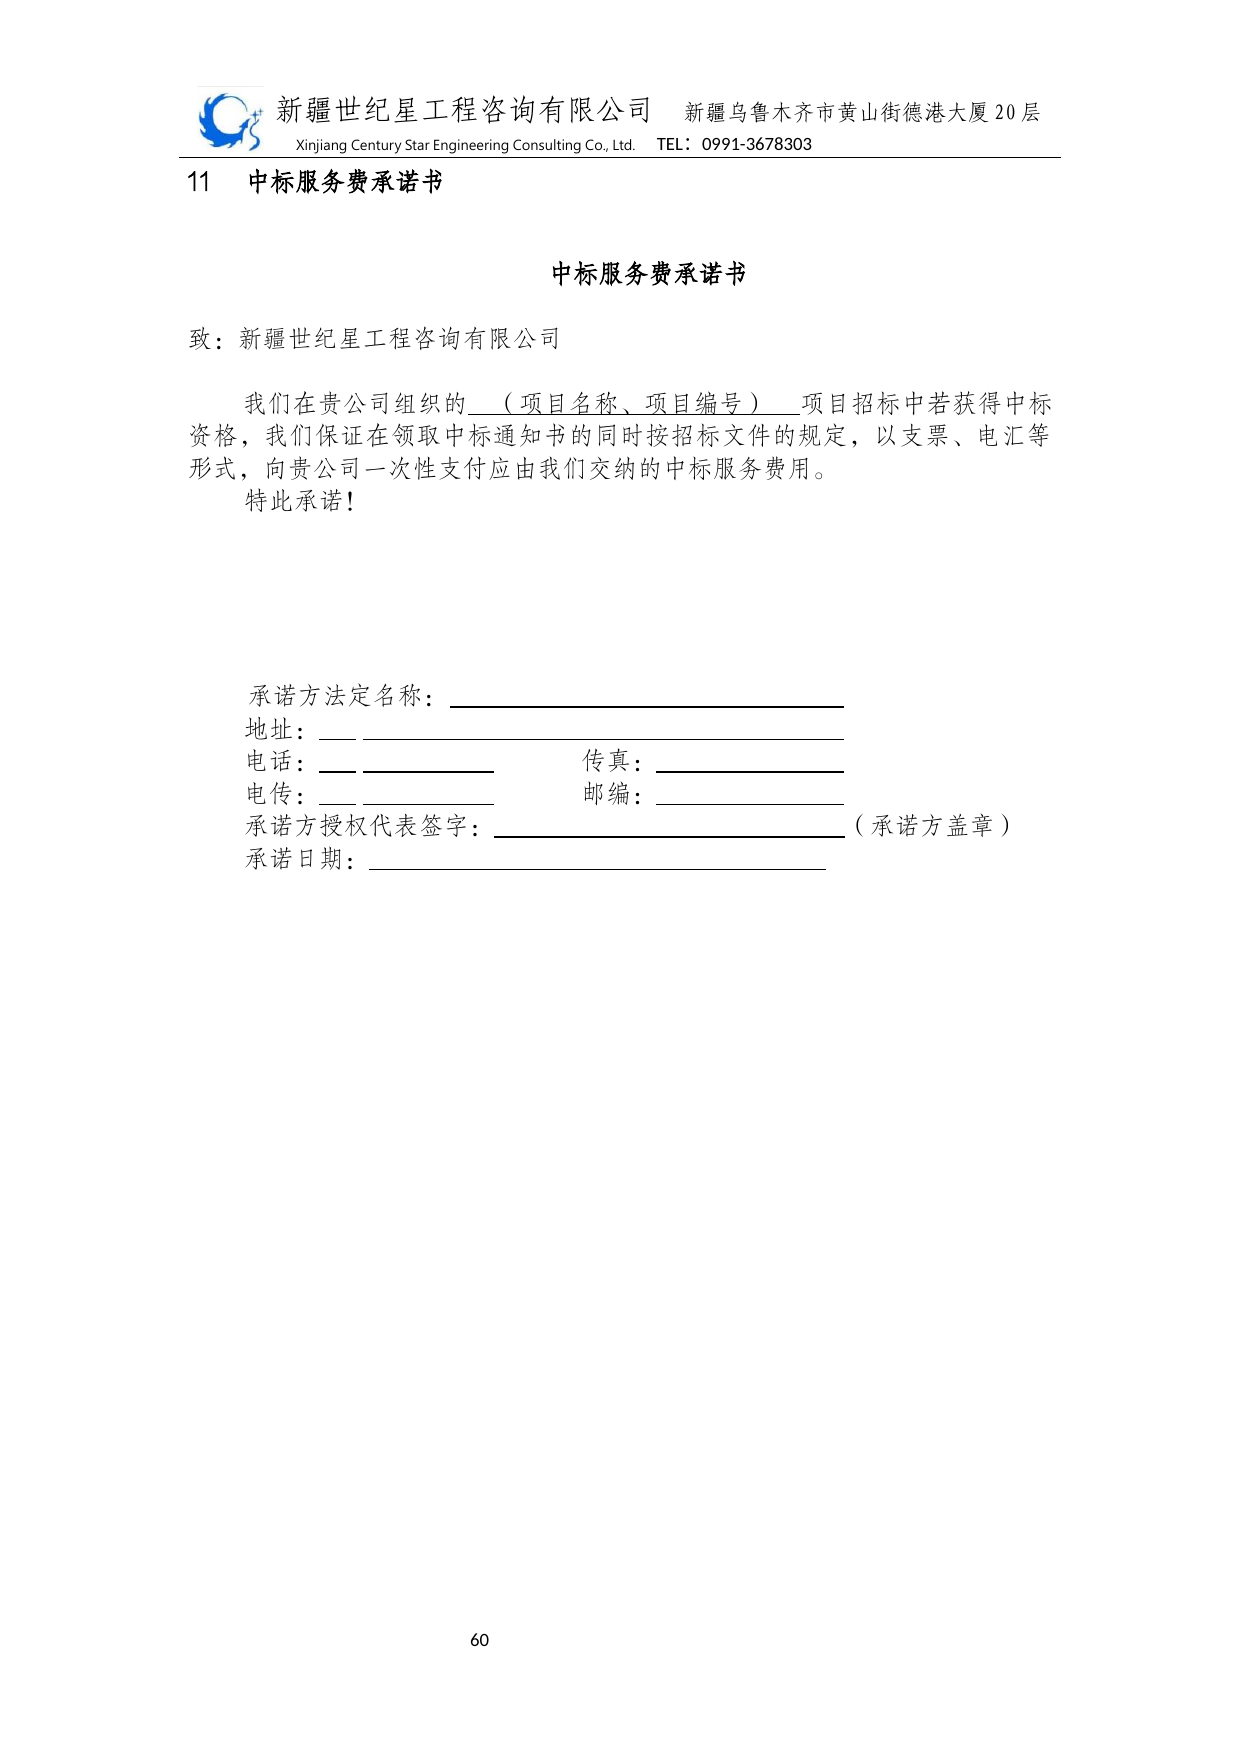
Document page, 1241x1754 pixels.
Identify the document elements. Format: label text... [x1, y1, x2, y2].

text 电话： 传真： [244, 746, 1053, 778]
text 中标服务费承诺书 [244, 258, 1053, 291]
text 特此承诺！ [244, 486, 1053, 518]
text 我们在贵公司组织的 （项目名称、项目编号） 项目招标中若获得中标资格，我们保证在领取中标通知书的同时按招标文件的规定，以支票、电汇等形式，向贵公司一次性支付应由我们交纳的中标服务费用。 [187, 388, 1053, 486]
text 承诺日期： [244, 843, 1053, 876]
text 电传： 邮编： [244, 778, 1053, 811]
text 承诺方授权代表签字： （承诺方盖章） [244, 811, 1053, 843]
text 致：新疆世纪星工程咨询有限公司 [187, 323, 1053, 356]
text 承诺方法定名称： [247, 681, 1053, 713]
text 11 中标服务费承诺书 [187, 166, 1053, 199]
picture [196, 86, 265, 153]
text 地址： [244, 713, 1053, 746]
